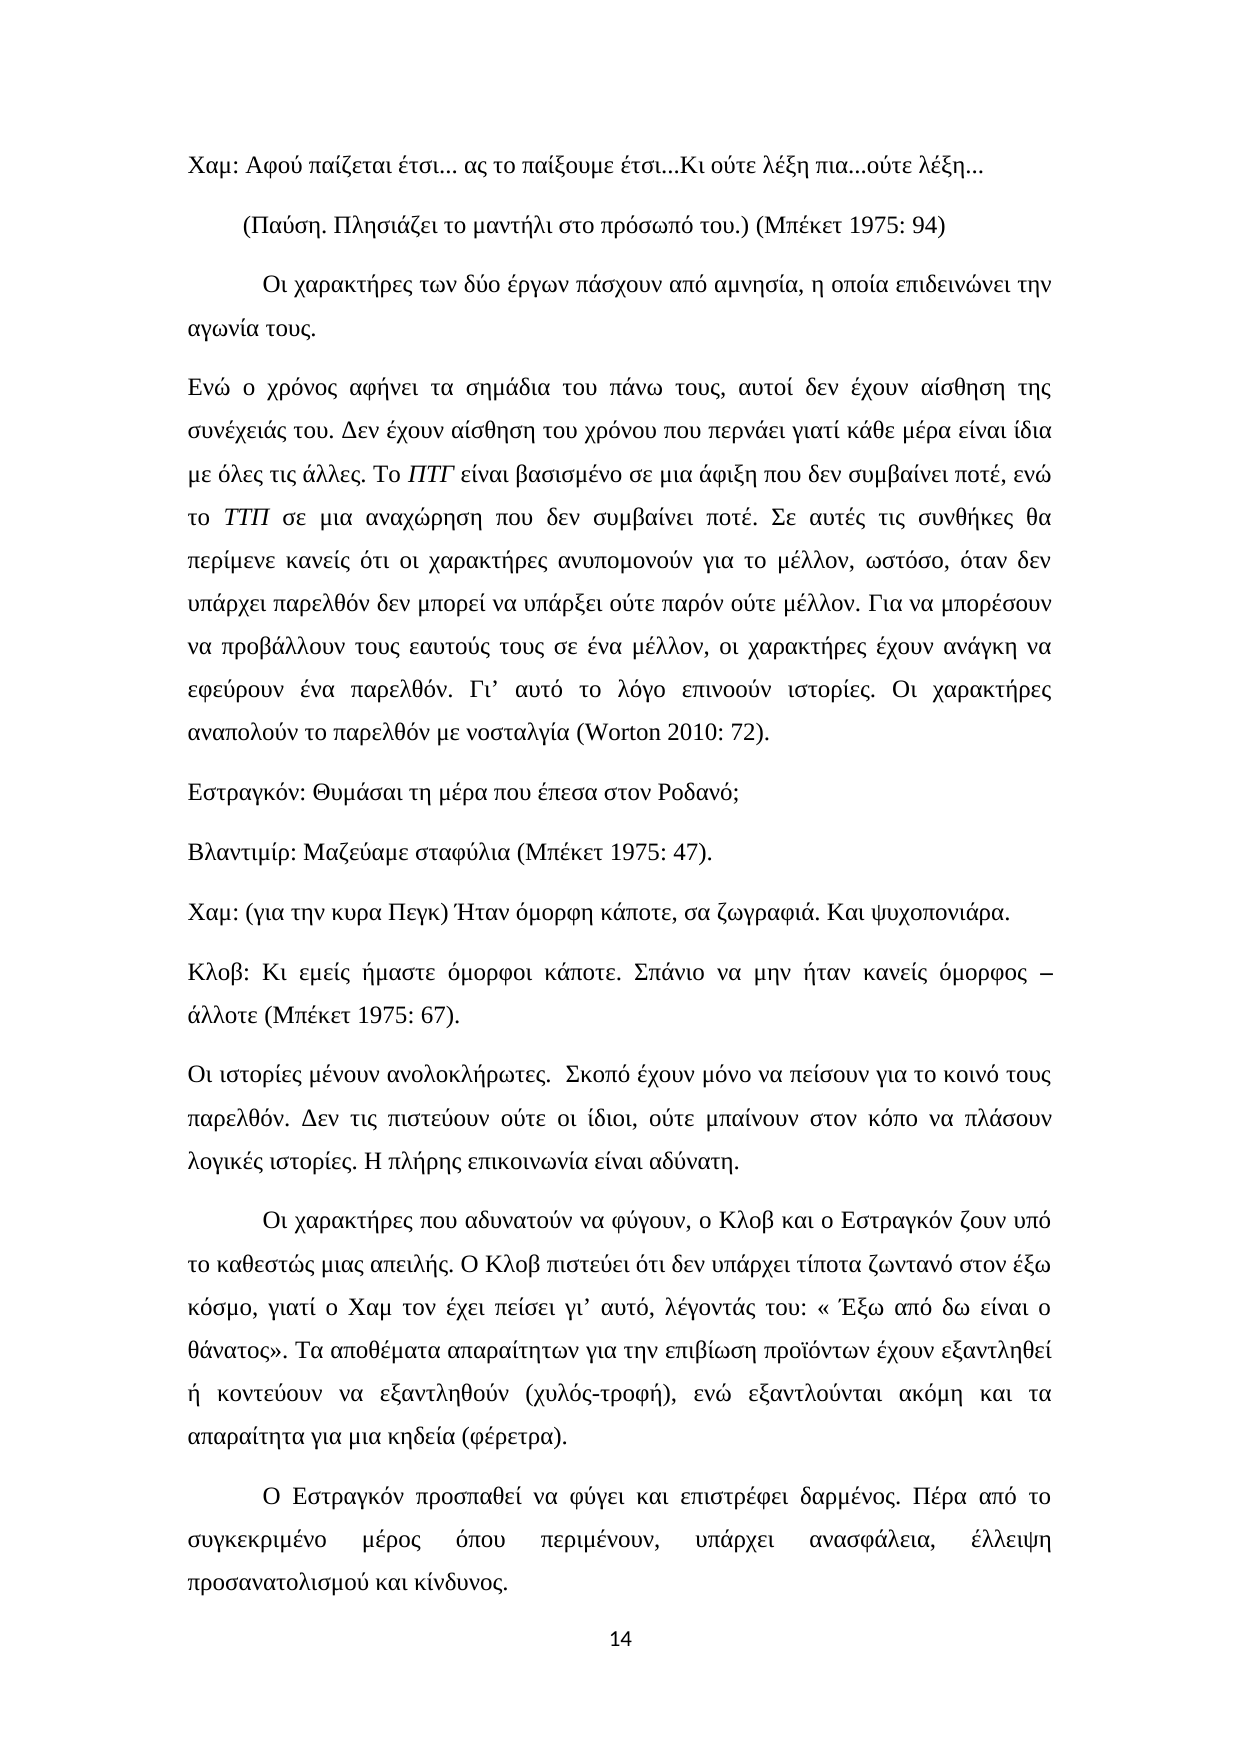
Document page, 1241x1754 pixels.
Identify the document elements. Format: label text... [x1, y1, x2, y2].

text Ενώ ο χρόνος αφήνει τα σημάδια του πάνω τους, αυτοί δεν έχουν αίσθηση της συνέχειάς του. Δεν έχουν αίσθηση του χρόνου που περνάει γιατί κάθε μέρα είναι ίδια με όλες τις άλλες. Το ΠΤΓ είναι βασισμένο σε μια άφιξη που δεν συμβαίνει ποτέ, ενώ το ΤΤΠ σε μια αναχώρηση που δεν συμβαίνει ποτέ. Σε αυτές τις συνθήκες θα περίμενε κανείς ότι οι χαρακτήρες ανυπομονούν για το μέλλον, ωστόσο, όταν δεν υπάρχει παρελθόν δεν μπορεί να υπάρξει ούτε παρόν ούτε μέλλον. Για να μπορέσουν να προβάλλουν τους εαυτούς τους σε ένα μέλλον, οι χαρακτήρες έχουν ανάγκη να εφεύρουν ένα παρελθόν. Γι’ αυτό το λόγο επινοούν ιστορίες. Οι χαρακτήρες αναπολούν το παρελθόν με νοσταλγία (Worton 2010: 72). [187, 372, 1053, 746]
text Χαμ: Αφού παίζεται έτσι... ας το παίξουμε έτσι...Κι ούτε λέξη πια...ούτε λέξη... [187, 150, 1053, 179]
text Οι χαρακτήρες που αδυνατούν να φύγουν, ο Κλοβ και ο Εστραγκόν ζουν υπό το καθεστώς μιας απειλής. Ο Κλοβ πιστεύει ότι δεν υπάρχει τίποτα ζωντανό στον έξω κόσμο, γιατί ο Χαμ τον έχει πείσει γι’ αυτό, λέγοντάς του: « Έξω από δω είναι ο θάνατος». Τα αποθέματα απαραίτητων για την επιβίωση προϊόντων έχουν εξαντληθεί ή κοντεύουν να εξαντληθούν (χυλός-τροφή), ενώ εξαντλούνται ακόμη και τα απαραίτητα για μια κηδεία (φέρετρα). [187, 1206, 1053, 1450]
text Βλαντιμίρ: Μαζεύαμε σταφύλια (Μπέκετ 1975: 47). [187, 837, 1053, 866]
text Οι χαρακτήρες των δύο έργων πάσχουν από αμνησία, η οποία επιδεινώνει την αγωνία τους. [187, 269, 1053, 341]
text (Παύση. Πλησιάζει το μαντήλι στο πρόσωπό του.) (Μπέκετ 1975: 94) [99, 210, 1053, 238]
text Ο Εστραγκόν προσπαθεί να φύγει και επιστρέφει δαρμένος. Πέρα από το συγκεκριμένο μέρος όπου περιμένουν, υπάρχει ανασφάλεια, έλλειψη προσανατολισμού και κίνδυνος. [187, 1481, 1053, 1596]
text Κλοβ: Κι εμείς ήμαστε όμορφοι κάποτε. Σπάνιο να μην ήταν κανείς όμορφος – άλλοτε (Μπέκετ 1975: 67). [187, 957, 1053, 1028]
text Εστραγκόν: Θυμάσαι τη μέρα που έπεσα στον Ροδανό; [187, 777, 1053, 806]
text Οι ιστορίες μένουν ανολοκλήρωτες. Σκοπό έχουν μόνο να πείσουν για το κοινό τους παρελθόν. Δεν τις πιστεύουν ούτε οι ίδιοι, ούτε μπαίνουν στον κόπο να πλάσουν λογικές ιστορίες. Η πλήρης επικοινωνία είναι αδύνατη. [187, 1059, 1053, 1174]
text Χαμ: (για την κυρα Πεγκ) Ήταν όμορφη κάποτε, σα ζωγραφιά. Και ψυχοπονιάρα. [187, 897, 1053, 926]
